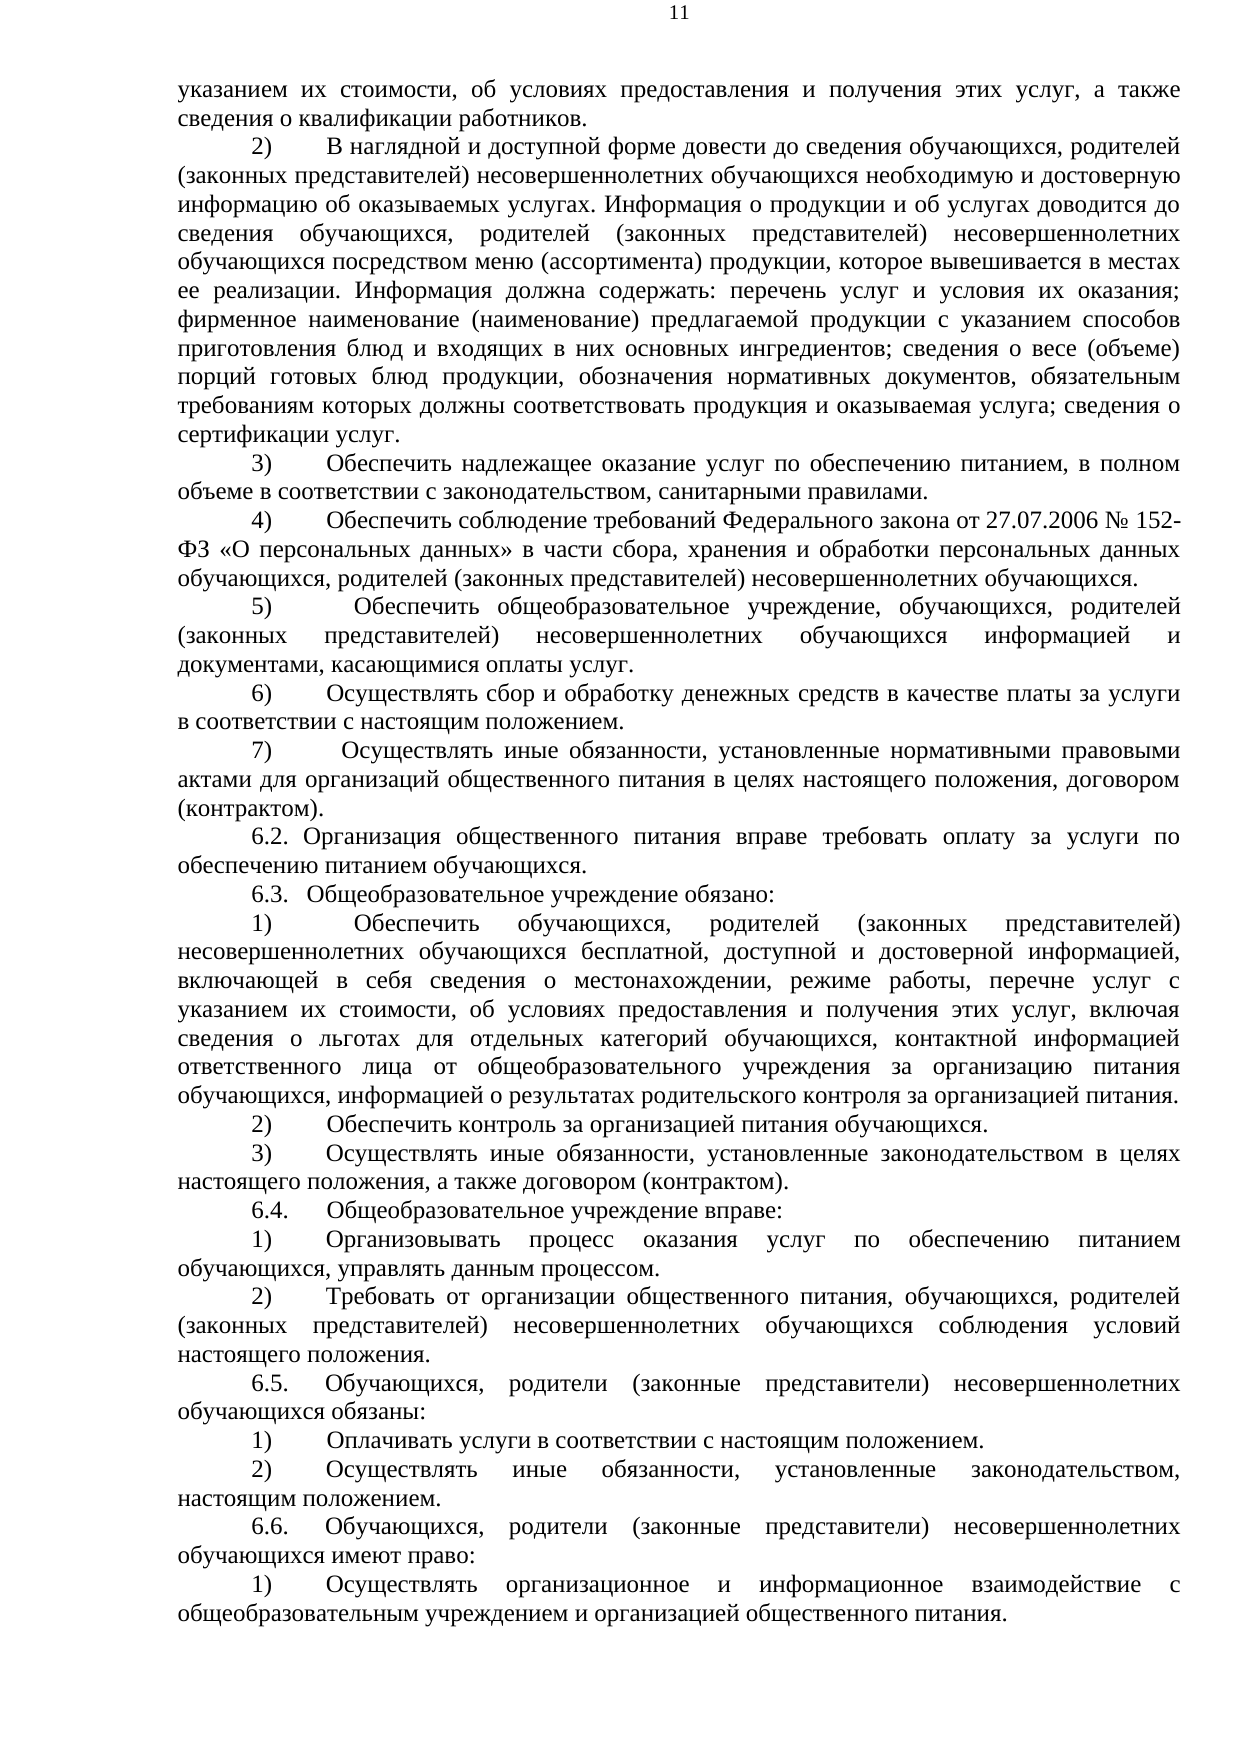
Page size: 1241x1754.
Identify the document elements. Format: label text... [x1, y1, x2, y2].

list Обучающихся, родители (законные представители) несовершеннолетних обучающихся обязаны: [177, 1368, 1181, 1425]
list Организовывать процесс оказания услуг по обеспечению питанием обучающихся, управлять данным процессом. [177, 1224, 1181, 1281]
list Обеспечить контроль за организацией питания обучающихся. [177, 1109, 1181, 1138]
list Осуществлять иные обязанности, установленные законодательством в целях настоящего положения, а также договором (контрактом). [177, 1138, 1181, 1195]
list В наглядной и доступной форме довести до сведения обучающихся, родителей (законных представителей) несовершеннолетних обучающихся необходимую и достоверную информацию об оказываемых услугах. Информация о продукции и об услугах доводится до сведения обучающихся, родителей (законных представителей) несовершеннолетних обучающихся посредством меню (ассортимента) продукции, которое вывешивается в местах ее реализации. Информация должна содержать: перечень услуг и условия их оказания; фирменное наименование (наименование) предлагаемой продукции с указанием способов приготовления блюд и входящих в них основных ингредиентов; сведения о весе (объеме) порций готовых блюд продукции, обозначения нормативных документов, обязательным требованиям которых должны соответствовать продукция и оказываемая услуга; сведения о сертификации услуг. [177, 131, 1181, 448]
list Обеспечить общеобразовательное учреждение, обучающихся, родителей (законных представителей) несовершеннолетних обучающихся информацией и документами, касающимися оплаты услуг. [177, 591, 1181, 678]
list Обеспечить обучающихся, родителей (законных представителей) несовершеннолетних обучающихся бесплатной, доступной и достоверной информацией, включающей в себя сведения о местонахождении, режиме работы, перечне услуг с указанием их стоимости, об условиях предоставления и получения этих услуг, включая сведения о льготах для отдельных категорий обучающихся, контактной информацией ответственного лица от общеобразовательного учреждения за организацию питания обучающихся, информацией о результатах родительского контроля за организацией питания. [177, 908, 1181, 1109]
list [177, 74, 1181, 131]
list Общеобразовательное учреждение обязано: [177, 879, 1181, 908]
list Осуществлять иные обязанности, установленные законодательством, настоящим положением. [177, 1454, 1181, 1511]
list Организация общественного питания вправе требовать оплату за услуги по обеспечению питанием обучающихся. [177, 821, 1181, 879]
list Требовать от организации общественного питания, обучающихся, родителей (законных представителей) несовершеннолетних обучающихся соблюдения условий настоящего положения. [177, 1281, 1181, 1368]
list Оплачивать услуги в соответствии с настоящим положением. [177, 1425, 1181, 1454]
list Общеобразовательное учреждение вправе: [177, 1195, 1181, 1224]
list Осуществлять сбор и обработку денежных средств в качестве платы за услуги в соответствии с настоящим положением. [177, 678, 1181, 735]
list Обеспечить надлежащее оказание услуг по обеспечению питанием, в полном объеме в соответствии с законодательством, санитарными правилами. [177, 448, 1181, 505]
list Обеспечить соблюдение требований Федерального закона от 27.07.2006 № 152-ФЗ «О персональных данных» в части сбора, хранения и обработки персональных данных обучающихся, родителей (законных представителей) несовершеннолетних обучающихся. [177, 505, 1181, 591]
list Осуществлять иные обязанности, установленные нормативными правовыми актами для организаций общественного питания в целях настоящего положения, договором (контрактом). [177, 735, 1181, 821]
list Обучающихся, родители (законные представители) несовершеннолетних обучающихся имеют право: [177, 1511, 1181, 1569]
list Осуществлять организационное и информационное взаимодействие с общеобразовательным учреждением и организацией общественного питания. [177, 1569, 1181, 1626]
